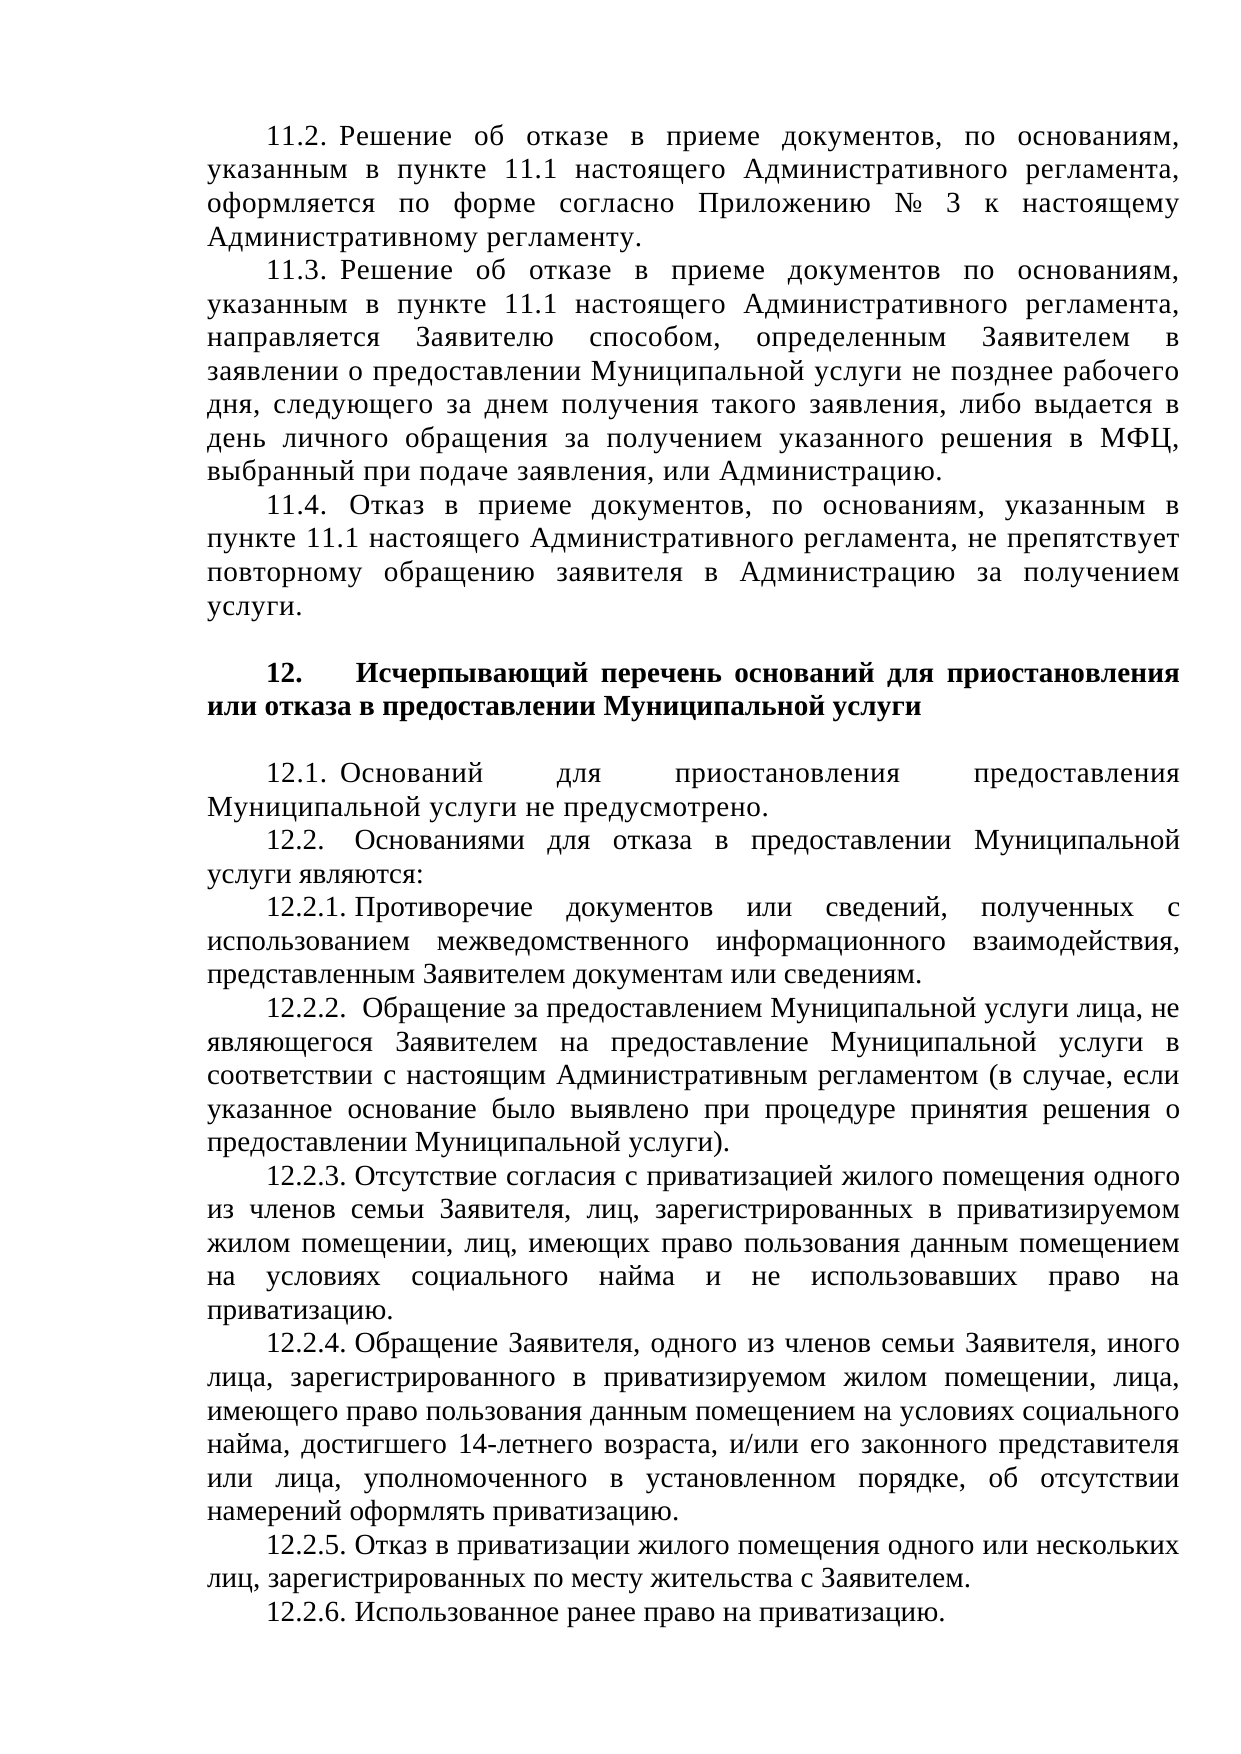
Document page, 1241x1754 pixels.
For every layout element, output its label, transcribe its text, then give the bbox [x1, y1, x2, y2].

list Решение об отказе в приеме документов, по основаниям, указанным в пункте 11.1 настоящего Административного регламента, оформляется по форме согласно Приложению № 3 к настоящему Административному регламенту. [207, 118, 1181, 252]
list Решение об отказе в приеме документов по основаниям, указанным в пункте 11.1 настоящего Административного регламента, направляется Заявителю способом, определенным Заявителем в заявлении о предоставлении Муниципальной услуги не позднее рабочего дня, следующего за днем получения такого заявления, либо выдается в день личного обращения за получением указанного решения в МФЦ, выбранный при подаче заявления, или Администрацию. [207, 252, 1181, 487]
list Отказ в приеме документов, по основаниям, указанным в пункте 11.1 настоящего Административного регламента, не препятствует повторному обращению заявителя в Администрацию за получением услуги. [207, 487, 1181, 621]
list Обращение Заявителя, одного из членов семьи Заявителя, иного лица, зарегистрированного в приватизируемом жилом помещении, лица, имеющего право пользования данным помещением на условиях социального найма, достигшего 14-летнего возраста, и/или его законного представителя или лица, уполномоченного в установленном порядке, об отсутствии намерений оформлять приватизацию. [207, 1326, 1181, 1527]
list Исчерпывающий перечень оснований для приостановления или отказа в предоставлении Муниципальной услуги [207, 655, 1181, 722]
list Отказ в приватизации жилого помещения одного или нескольких лиц, зарегистрированных по месту жительства с Заявителем. [207, 1527, 1181, 1594]
list Противоречие документов или сведений, полученных с использованием межведомственного информационного взаимодействия, представленным Заявителем документам или сведениям. [207, 889, 1181, 990]
list Оснований для приостановления предоставления Муниципальной услуги не предусмотрено. [207, 755, 1181, 822]
list Использованное ранее право на приватизацию. [207, 1594, 1181, 1627]
list Основаниями для отказа в предоставлении Муниципальной услуги являются: [207, 822, 1181, 889]
list Отсутствие согласия с приватизацией жилого помещения одного из членов семьи Заявителя, лиц, зарегистрированных в приватизируемом жилом помещении, лиц, имеющих право пользования данным помещением на условиях социального найма и не использовавших право на приватизацию. [207, 1158, 1181, 1326]
list Обращение за предоставлением Муниципальной услуги лица, не являющегося Заявителем на предоставление Муниципальной услуги в соответствии с настоящим Административным регламентом (в случае, если указанное основание было выявлено при процедуре принятия решения о предоставлении Муниципальной услуги). [207, 990, 1181, 1158]
